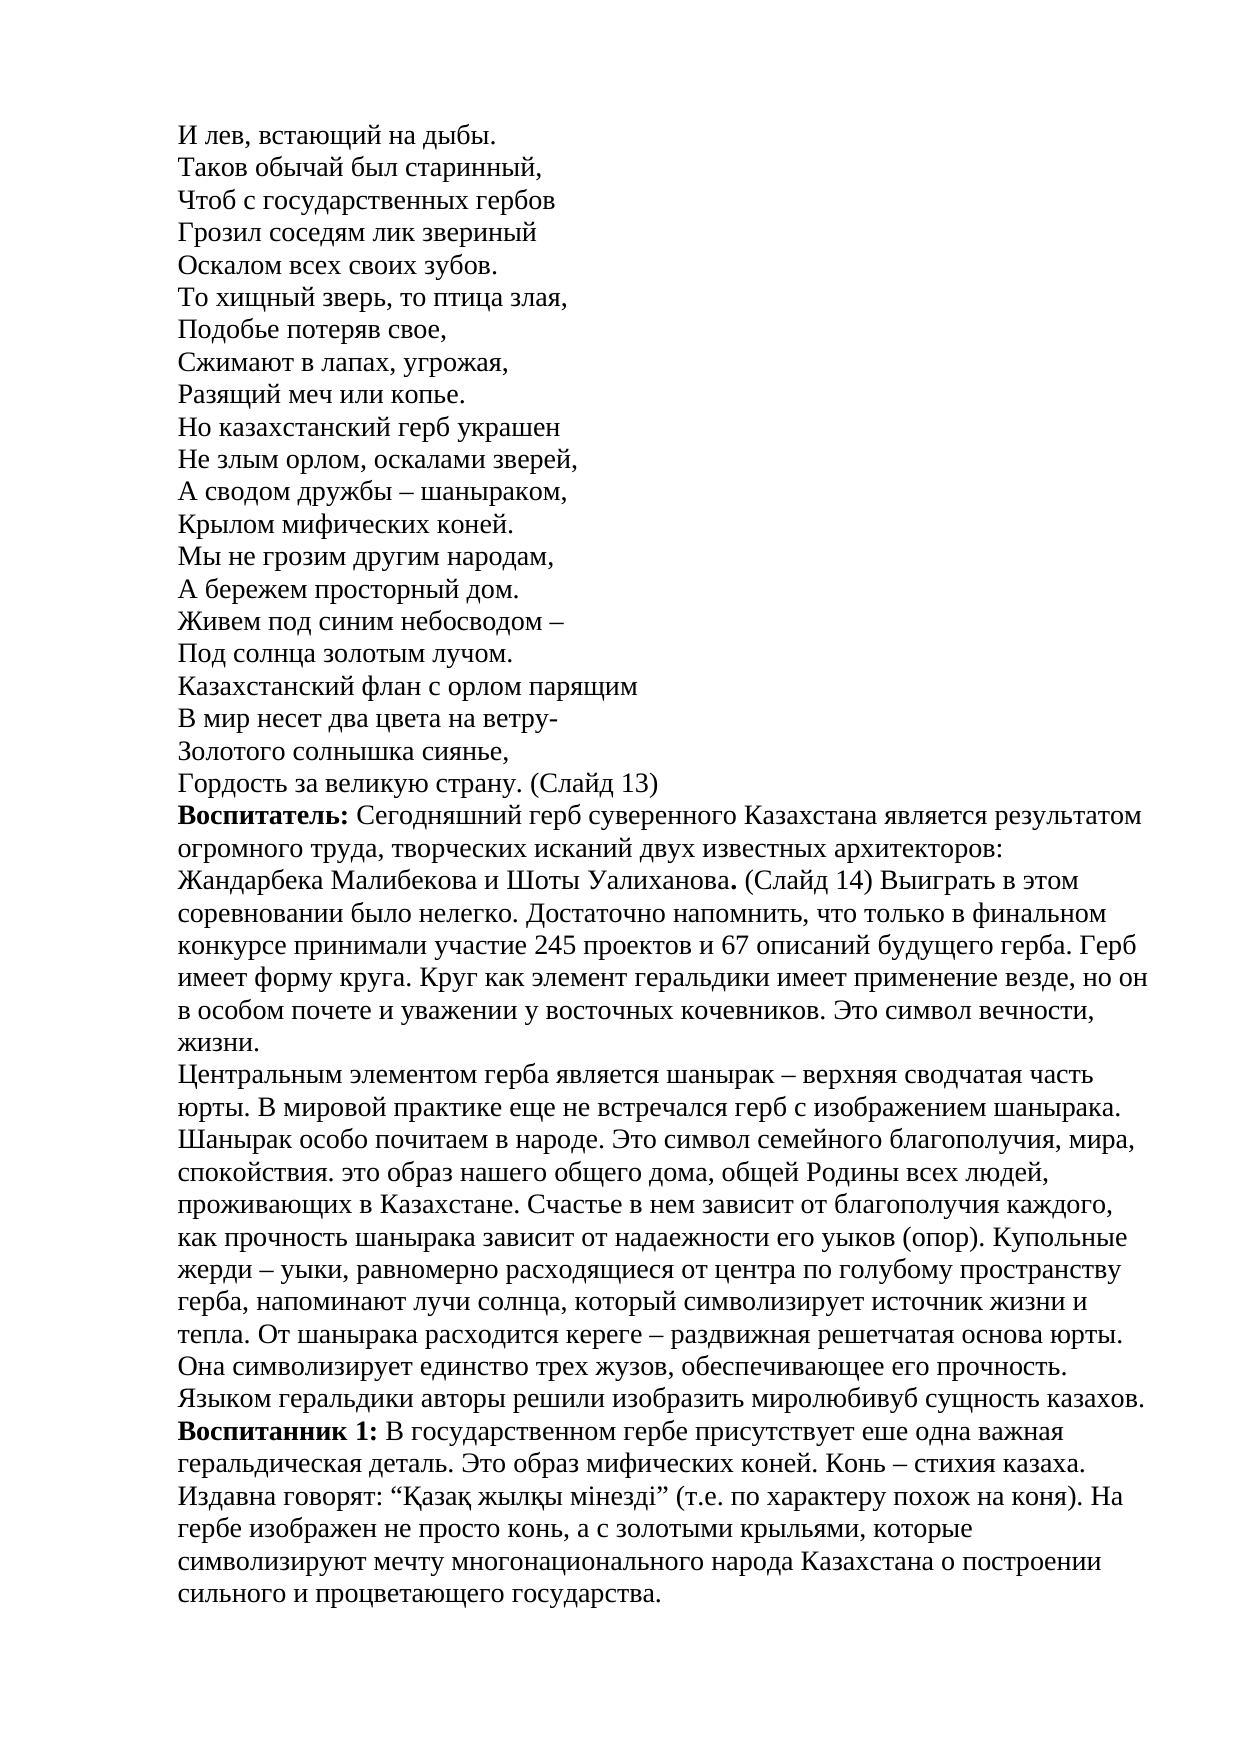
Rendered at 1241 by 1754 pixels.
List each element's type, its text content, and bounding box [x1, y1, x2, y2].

text Воспитатель: Сегодняшний герб суверенного Казахстана является результатом огромного труда, творческих исканий двух известных архитекторов: Жандарбека Малибекова и Шоты Уалиханова. (Слайд 14) Выиграть в этом соревновании было нелегко. Достаточно напомнить, что только в финальном конкурсе принимали участие 245 проектов и 67 описаний будущего герба. Герб имеет форму круга. Круг как элемент геральдики имеет применение везде, но он в особом почете и уважении у восточных кочевников. Это символ вечности, жизни. [177, 798, 1152, 1058]
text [177, 118, 1152, 798]
text Воспитанник 1: В государственном гербе присутствует еше одна важная геральдическая деталь. Это образ мифических коней. Конь – стихия казаха. Издавна говорят: “Қазақ жылқы мінезді” (т.е. по характеру похож на коня). На гербе изображен не просто конь, а с золотыми крыльями, которые символизируют мечту многонационального народа Казахстана о построении сильного и процветающего государства. [177, 1414, 1152, 1608]
text Центральным элементом герба является шанырак – верхняя сводчатая часть юрты. В мировой практике еще не встречался герб с изображением шанырака. Шанырак особо почитаем в народе. Это символ семейного благополучия, мира, спокойствия. это образ нашего общего дома, общей Родины всех людей, проживающих в Казахстане. Счастье в нем зависит от благополучия каждого, как прочность шанырака зависит от надаежности его уыков (опор). Купольные жерди – уыки, равномерно расходящиеся от центра по голубому пространству герба, напоминают лучи солнца, который символизирует источник жизни и тепла. От шанырака расходится кереге – раздвижная решетчатая основа юрты. Она символизирует единство трех жузов, обеспечивающее его прочность. Языком геральдики авторы решили изобразить миролюбивуб сущность казахов. [177, 1058, 1152, 1414]
